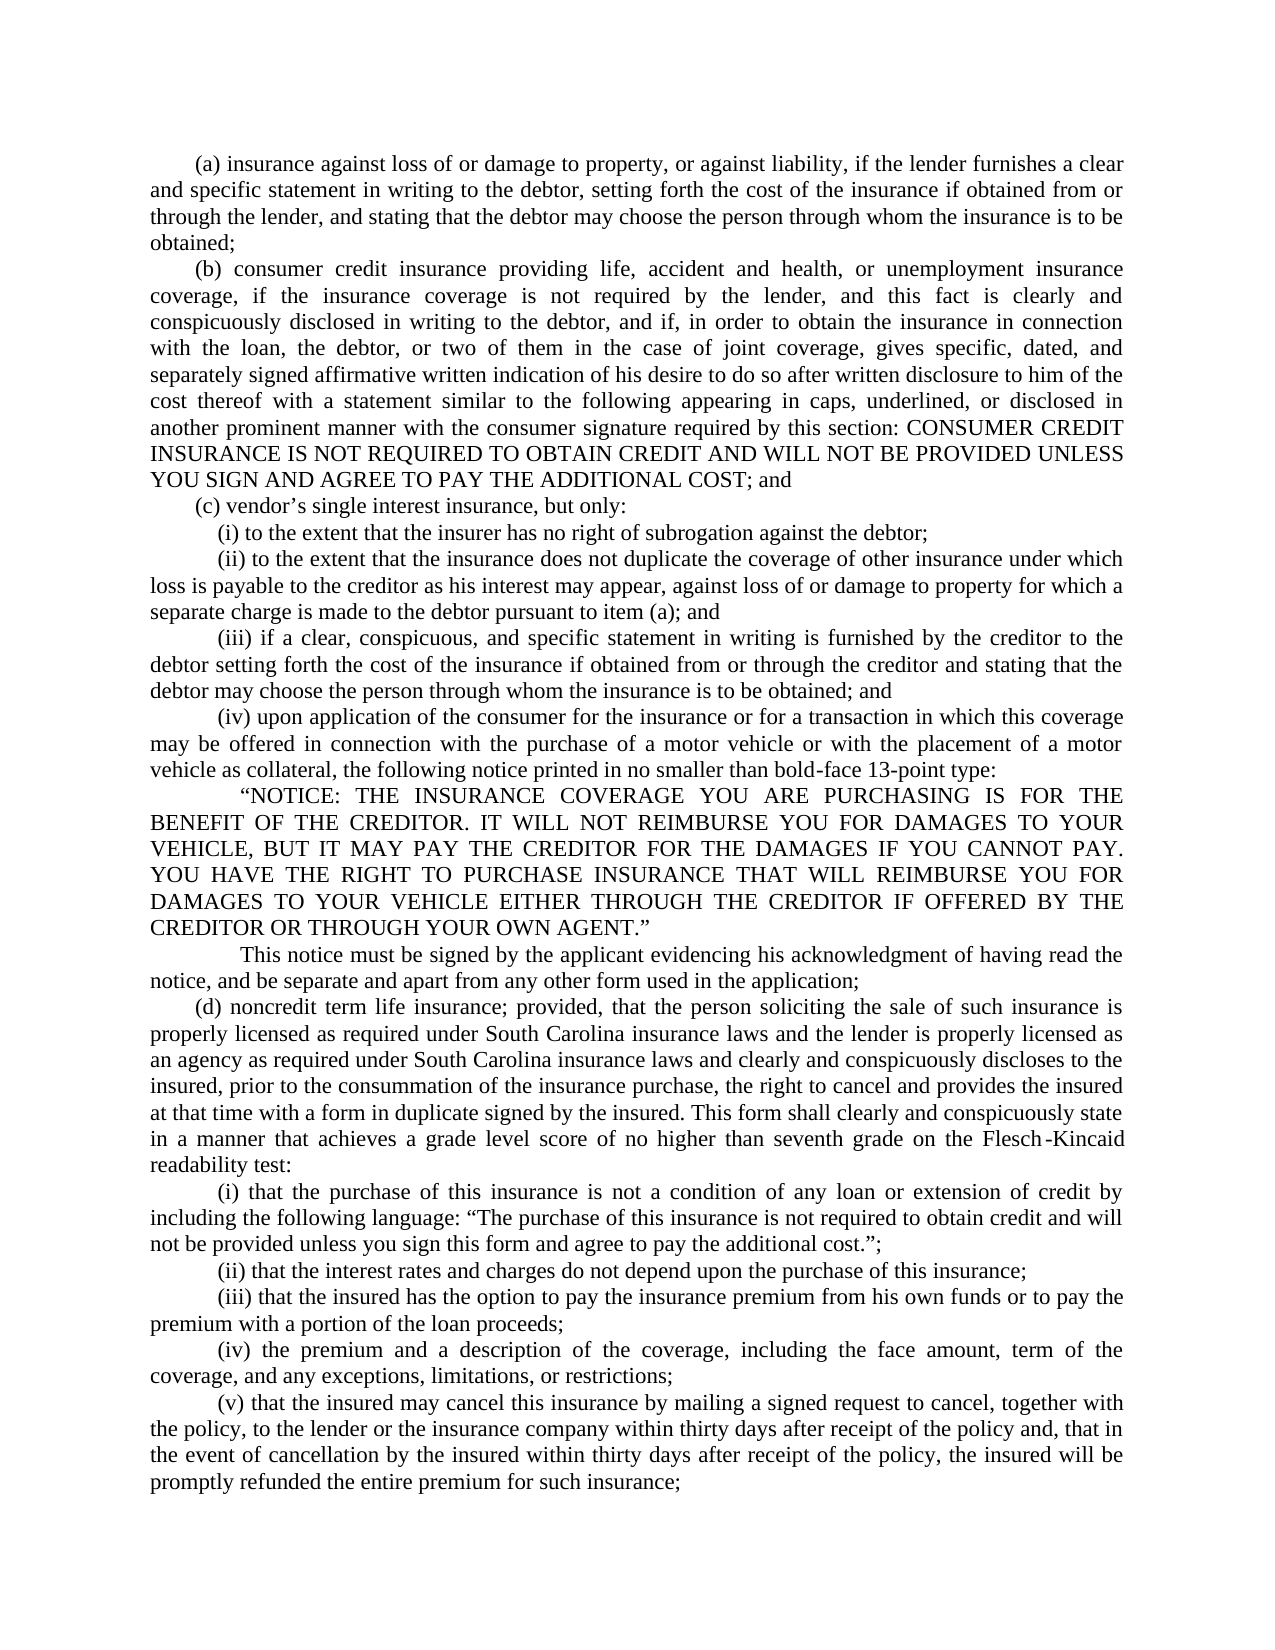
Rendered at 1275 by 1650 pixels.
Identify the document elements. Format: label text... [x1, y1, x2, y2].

text (b) consumer credit insurance providing life, accident and health, or unemployment insurance coverage, if the insurance coverage is not required by the lender, and this fact is clearly and conspicuously disclosed in writing to the debtor, and if, in order to obtain the insurance in connection with the loan, the debtor, or two of them in the case of joint coverage, gives specific, dated, and separately signed affirmative written indication of his desire to do so after written disclosure to him of the cost thereof with a statement similar to the following appearing in caps, underlined, or disclosed in another prominent manner with the consumer signature required by this section: CONSUMER CREDIT INSURANCE IS NOT REQUIRED TO OBTAIN CREDIT AND WILL NOT BE PROVIDED UNLESS YOU SIGN AND AGREE TO PAY THE ADDITIONAL COST; and [150, 255, 1125, 493]
text This notice must be signed by the applicant evidencing his acknowledgment of having read the notice, and be separate and apart from any other form used in the application; [150, 941, 1125, 993]
text (i) that the purchase of this insurance is not a condition of any loan or extension of credit by including the following language: “The purchase of this insurance is not required to obtain credit and will not be provided unless you sign this form and agree to pay the additional cost.”; [150, 1178, 1125, 1257]
text “NOTICE: THE INSURANCE COVERAGE YOU ARE PURCHASING IS FOR THE BENEFIT OF THE CREDITOR. IT WILL NOT REIMBURSE YOU FOR DAMAGES TO YOUR VEHICLE, BUT IT MAY PAY THE CREDITOR FOR THE DAMAGES IF YOU CANNOT PAY. YOU HAVE THE RIGHT TO PURCHASE INSURANCE THAT WILL REIMBURSE YOU FOR DAMAGES TO YOUR VEHICLE EITHER THROUGH THE CREDITOR IF OFFERED BY THE CREDITOR OR THROUGH YOUR OWN AGENT.” [150, 782, 1125, 941]
text (c) vendor’s single interest insurance, but only: [150, 493, 1125, 519]
text (iv) the premium and a description of the coverage, including the face amount, term of the coverage, and any exceptions, limitations, or restrictions; [150, 1336, 1125, 1389]
text (i) to the extent that the insurer has no right of subrogation against the debtor; [150, 519, 1125, 545]
text (d) noncredit term life insurance; provided, that the person soliciting the sale of such insurance is properly licensed as required under South Carolina insurance laws and the lender is properly licensed as an agency as required under South Carolina insurance laws and clearly and conspicuously discloses to the insured, prior to the consummation of the insurance purchase, the right to cancel and provides the insured at that time with a form in duplicate signed by the insured. This form shall clearly and conspicuously state in a manner that achieves a grade level score of no higher than seventh grade on the Flesch-Kincaid readability test: [150, 993, 1125, 1178]
text (v) that the insured may cancel this insurance by mailing a signed request to cancel, together with the policy, to the lender or the insurance company within thirty days after receipt of the policy and, that in the event of cancellation by the insured within thirty days after receipt of the policy, the insured will be promptly refunded the entire premium for such insurance; [150, 1389, 1125, 1494]
text (iii) if a clear, conspicuous, and specific statement in writing is furnished by the creditor to the debtor setting forth the cost of the insurance if obtained from or through the creditor and stating that the debtor may choose the person through whom the insurance is to be obtained; and [150, 624, 1125, 703]
text (iii) that the insured has the option to pay the insurance premium from his own funds or to pay the premium with a portion of the loan proceeds; [150, 1283, 1125, 1336]
text (ii) that the interest rates and charges do not depend upon the purchase of this insurance; [150, 1257, 1125, 1283]
text (a) insurance against loss of or damage to property, or against liability, if the lender furnishes a clear and specific statement in writing to the debtor, setting forth the cost of the insurance if obtained from or through the lender, and stating that the debtor may choose the person through whom the insurance is to be obtained; [150, 150, 1125, 255]
text (ii) to the extent that the insurance does not duplicate the coverage of other insurance under which loss is payable to the creditor as his interest may appear, against loss of or damage to property for which a separate charge is made to the debtor pursuant to item (a); and [150, 545, 1125, 624]
text (iv) upon application of the consumer for the insurance or for a transaction in which this coverage may be offered in connection with the purchase of a motor vehicle or with the placement of a motor vehicle as collateral, the following notice printed in no smaller than bold-face 13-point type: [150, 703, 1125, 782]
